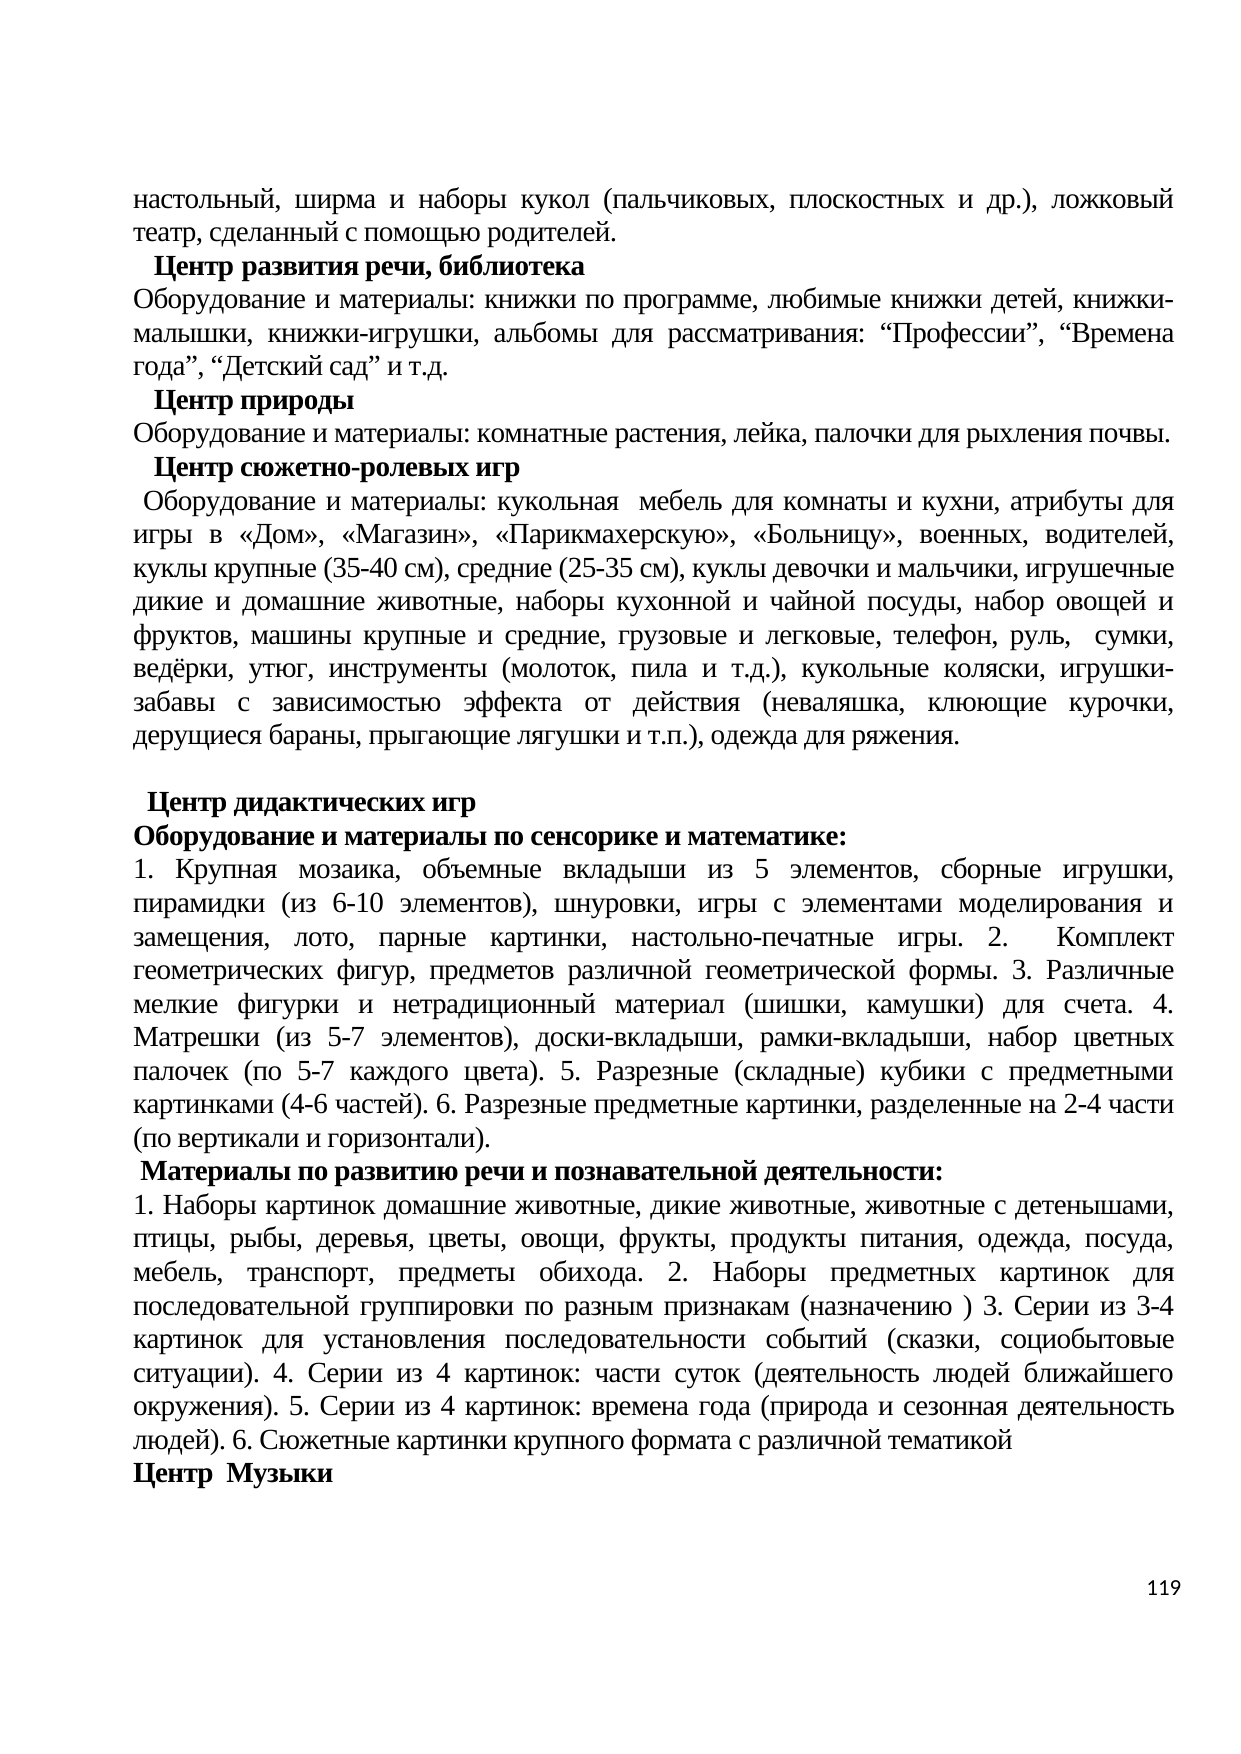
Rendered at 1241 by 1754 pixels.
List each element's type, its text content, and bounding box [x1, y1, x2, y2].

text 1. Крупная мозаика, объемные вкладыши из 5 элементов, сборные игрушки, пирамидки (из 6-10 элементов), шнуровки, игры с элементами моделирования и замещения, лото, парные картинки, настольно-печатные игры. 2. Комплект геометрических фигур, предметов различной геометрической формы. 3. Различные мелкие фигурки и нетрадиционный материал (шишки, камушки) для счета. 4. Матрешки (из 5-7 элементов), доски-вкладыши, рамки-вкладыши, набор цветных палочек (по 5-7 каждого цвета). 5. Разрезные (складные) кубики с предметными картинками (4-6 частей). 6. Разрезные предметные картинки, разделенные на 2-4 части (по вертикали и горизонтали). [133, 852, 1175, 1153]
text Центр природы [133, 382, 1175, 416]
text Оборудование и материалы: книжки по программе, любимые книжки детей, книжки-малышки, книжки-игрушки, альбомы для рассматривания: “Профессии”, “Времена года”, “Детский сад” и т.д. [133, 281, 1175, 382]
text Центр сюжетно-ролевых игр [133, 449, 1175, 483]
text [133, 181, 1175, 248]
text Оборудование и материалы по сенсорике и математике: [133, 818, 1175, 852]
text Центр развития речи, библиотека [133, 248, 1175, 281]
text Центр дидактических игр [133, 784, 1175, 818]
text Оборудование и материалы: кукольная мебель для комнаты и кухни, атрибуты для игры в «Дом», «Магазин», «Парикмахерскую», «Больницу», военных, водителей, куклы крупные (35-40 см), средние (25-35 см), куклы девочки и мальчики, игрушечные дикие и домашние животные, наборы кухонной и чайной посуды, набор овощей и фруктов, машины крупные и средние, грузовые и легковые, телефон, руль, сумки, ведёрки, утюг, инструменты (молоток, пила и т.д.), кукольные коляски, игрушки-забавы с зависимостью эффекта от действия (неваляшка, клюющие курочки, дерущиеся бараны, прыгающие лягушки и т.п.), одежда для ряжения. [133, 483, 1175, 751]
text Оборудование и материалы: комнатные растения, лейка, палочки для рыхления почвы. [133, 416, 1175, 449]
text Центр Музыки [133, 1455, 1175, 1489]
text Материалы по развитию речи и познавательной деятельности: [133, 1153, 1175, 1187]
text 1. Наборы картинок домашние животные, дикие животные, животные с детенышами, птицы, рыбы, деревья, цветы, овощи, фрукты, продукты питания, одежда, посуда, мебель, транспорт, предметы обихода. 2. Наборы предметных картинок для последовательной группировки по разным признакам (назначению ) 3. Серии из 3-4 картинок для установления последовательности событий (сказки, социобытовые ситуации). 4. Серии из 4 картинок: части суток (деятельность людей ближайшего окружения). 5. Серии из 4 картинок: времена года (природа и сезонная деятельность людей). 6. Сюжетные картинки крупного формата с различной тематикой [133, 1187, 1175, 1455]
